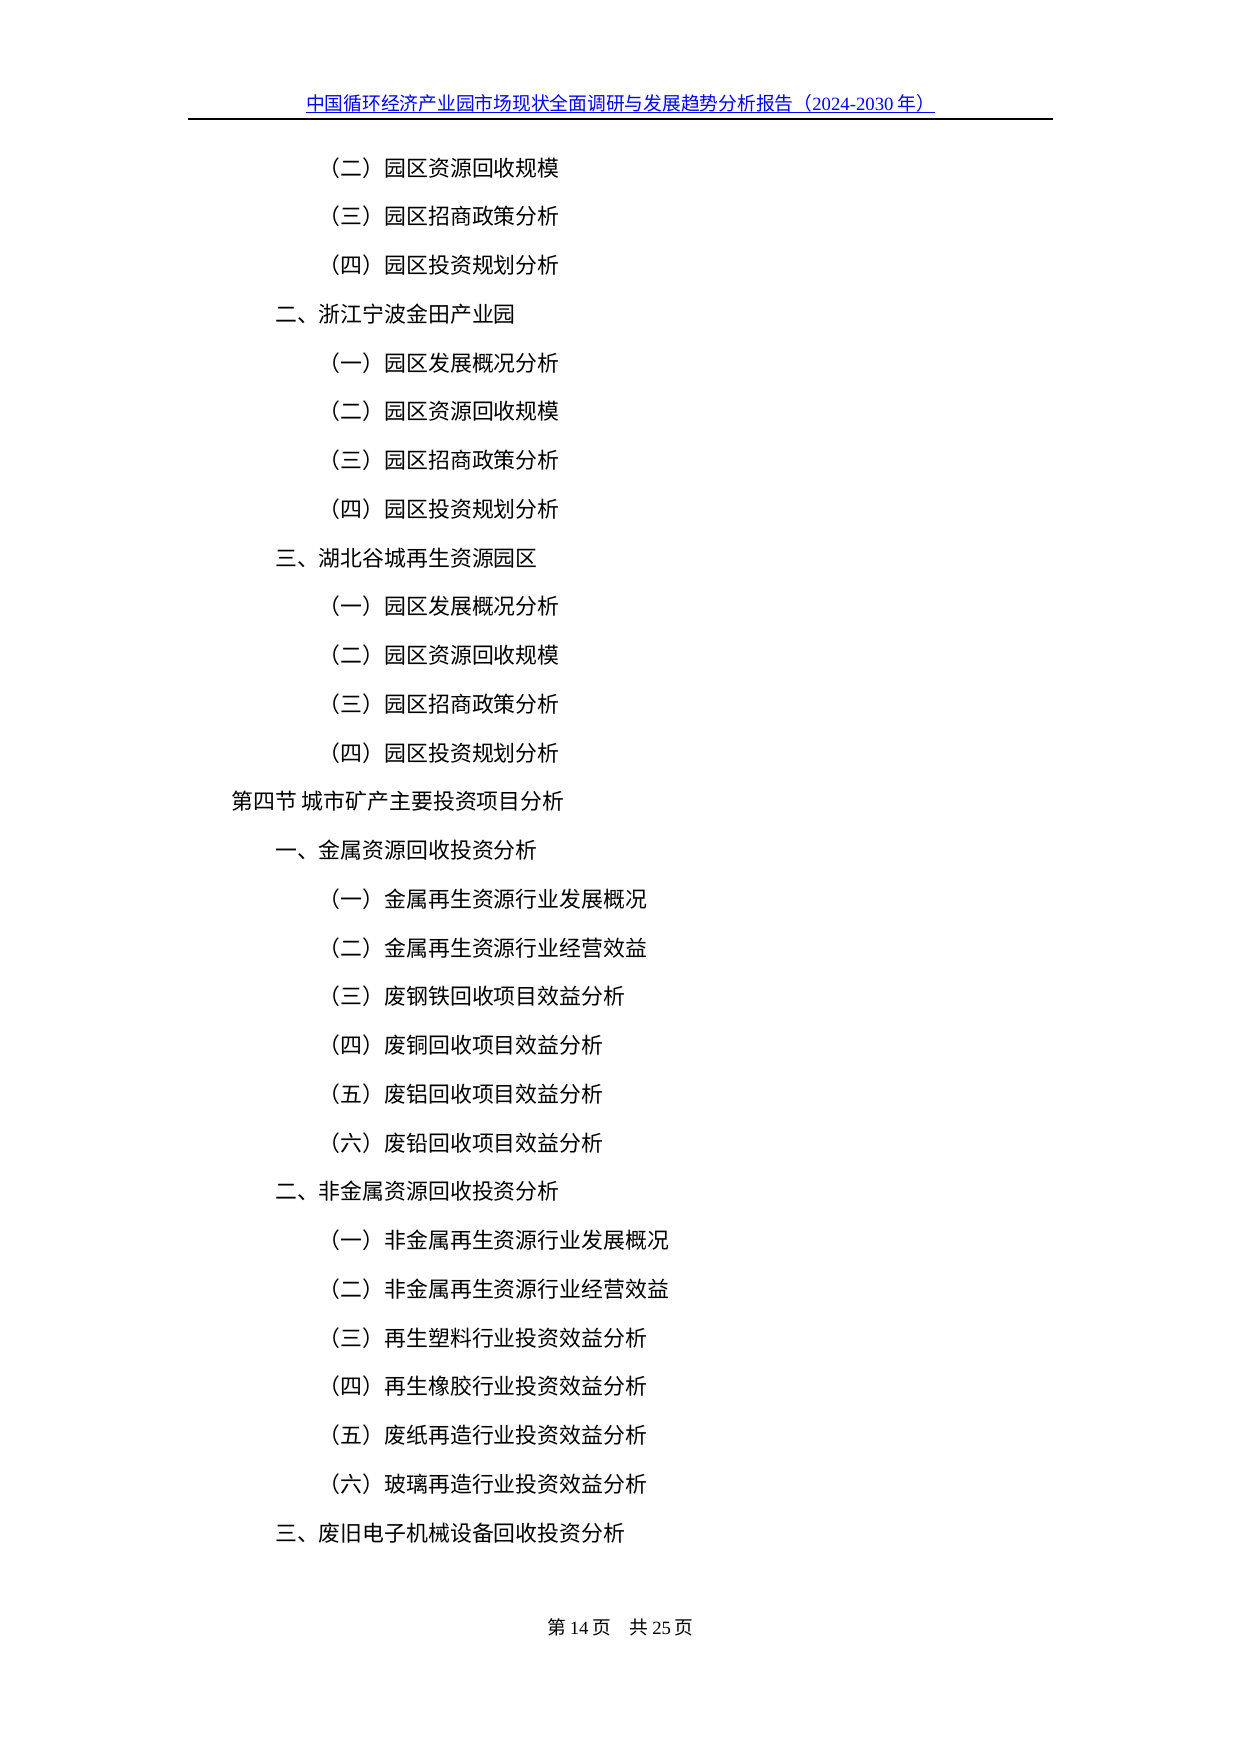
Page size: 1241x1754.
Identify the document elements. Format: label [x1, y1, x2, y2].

text [187, 150, 1053, 1548]
